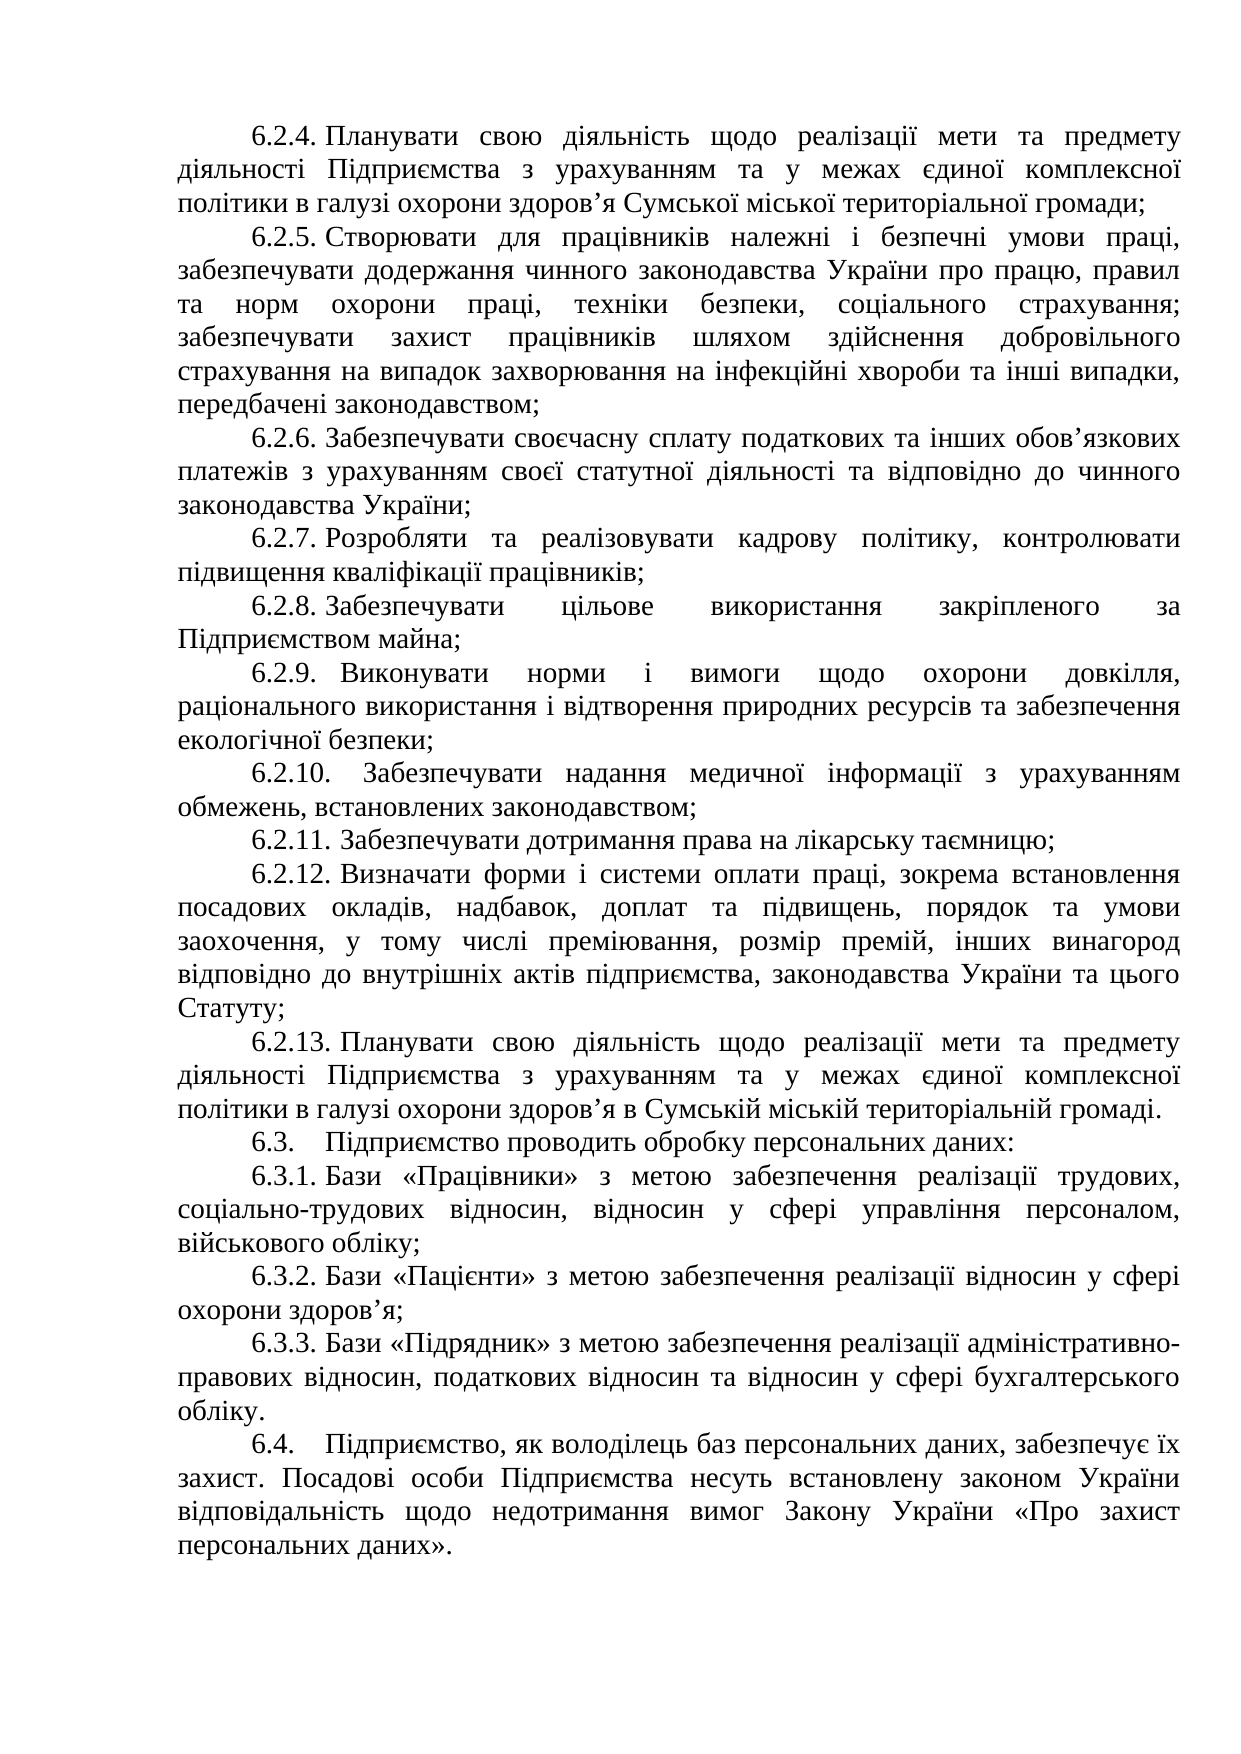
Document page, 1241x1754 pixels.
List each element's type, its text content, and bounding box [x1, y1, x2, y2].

list Бази «Працівники» з метою забезпечення реалізації трудових, соціально-трудових відносин, відносин у сфері управління персоналом, військового обліку; [177, 1158, 1181, 1258]
list Розробляти та реалізовувати кадрову політику, контролювати підвищення кваліфікації працівників; [177, 521, 1181, 588]
list Забезпечувати своєчасну сплату податкових та інших обов’язкових платежів з урахуванням своєї статутної діяльності та відповідно до чинного законодавства України; [177, 420, 1181, 521]
list Забезпечувати дотримання права на лікарську таємницю; [177, 822, 1181, 856]
list Планувати свою діяльність щодо реалізації мети та предмету діяльності Підприємства з урахуванням та у межах єдиної комплексної політики в галузі охорони здоров’я в Сумській міській територіальній громаді. [177, 1024, 1181, 1124]
list Забезпечувати надання медичної інформації з урахуванням обмежень, встановлених законодавством; [177, 755, 1181, 822]
list Виконувати норми і вимоги щодо охорони довкілля, раціонального використання і відтворення природних ресурсів та забезпечення екологічної безпеки; [177, 655, 1181, 755]
list Створювати для працівників належні і безпечні умови праці, забезпечувати додержання чинного законодавства України про працю, правил та норм охорони праці, техніки безпеки, соціального страхування; забезпечувати захист працівників шляхом здійснення добровільного страхування на випадок захворювання на інфекційні хвороби та інші випадки, передбачені законодавством; [177, 219, 1181, 420]
list Забезпечувати цільове використання закріпленого за Підприємством майна; [177, 588, 1181, 655]
list Підприємство проводить обробку персональних даних: [177, 1124, 1181, 1158]
list Визначати форми і системи оплати праці, зокрема встановлення посадових окладів, надбавок, доплат та підвищень, порядок та умови заохочення, у тому числі преміювання, розмір премій, інших винагород відповідно до внутрішніх актів підприємства, законодавства України та цього Статуту; [177, 856, 1181, 1024]
list Підприємство, як володілець баз персональних даних, забезпечує їх захист. Посадові особи Підприємства несуть встановлену законом України відповідальність щодо недотримання вимог Закону України «Про захист персональних даних». [177, 1426, 1181, 1560]
list Бази «Пацієнти» з метою забезпечення реалізації відносин у сфері охорони здоров’я; [177, 1258, 1181, 1326]
list Бази «Підрядник» з метою забезпечення реалізації адміністративно-правових відносин, податкових відносин та відносин у сфері бухгалтерського обліку. [177, 1326, 1181, 1426]
list Планувати свою діяльність щодо реалізації мети та предмету діяльності Підприємства з урахуванням та у межах єдиної комплексної політики в галузі охорони здоров’я Сумської міської територіальної громади; [177, 118, 1182, 219]
